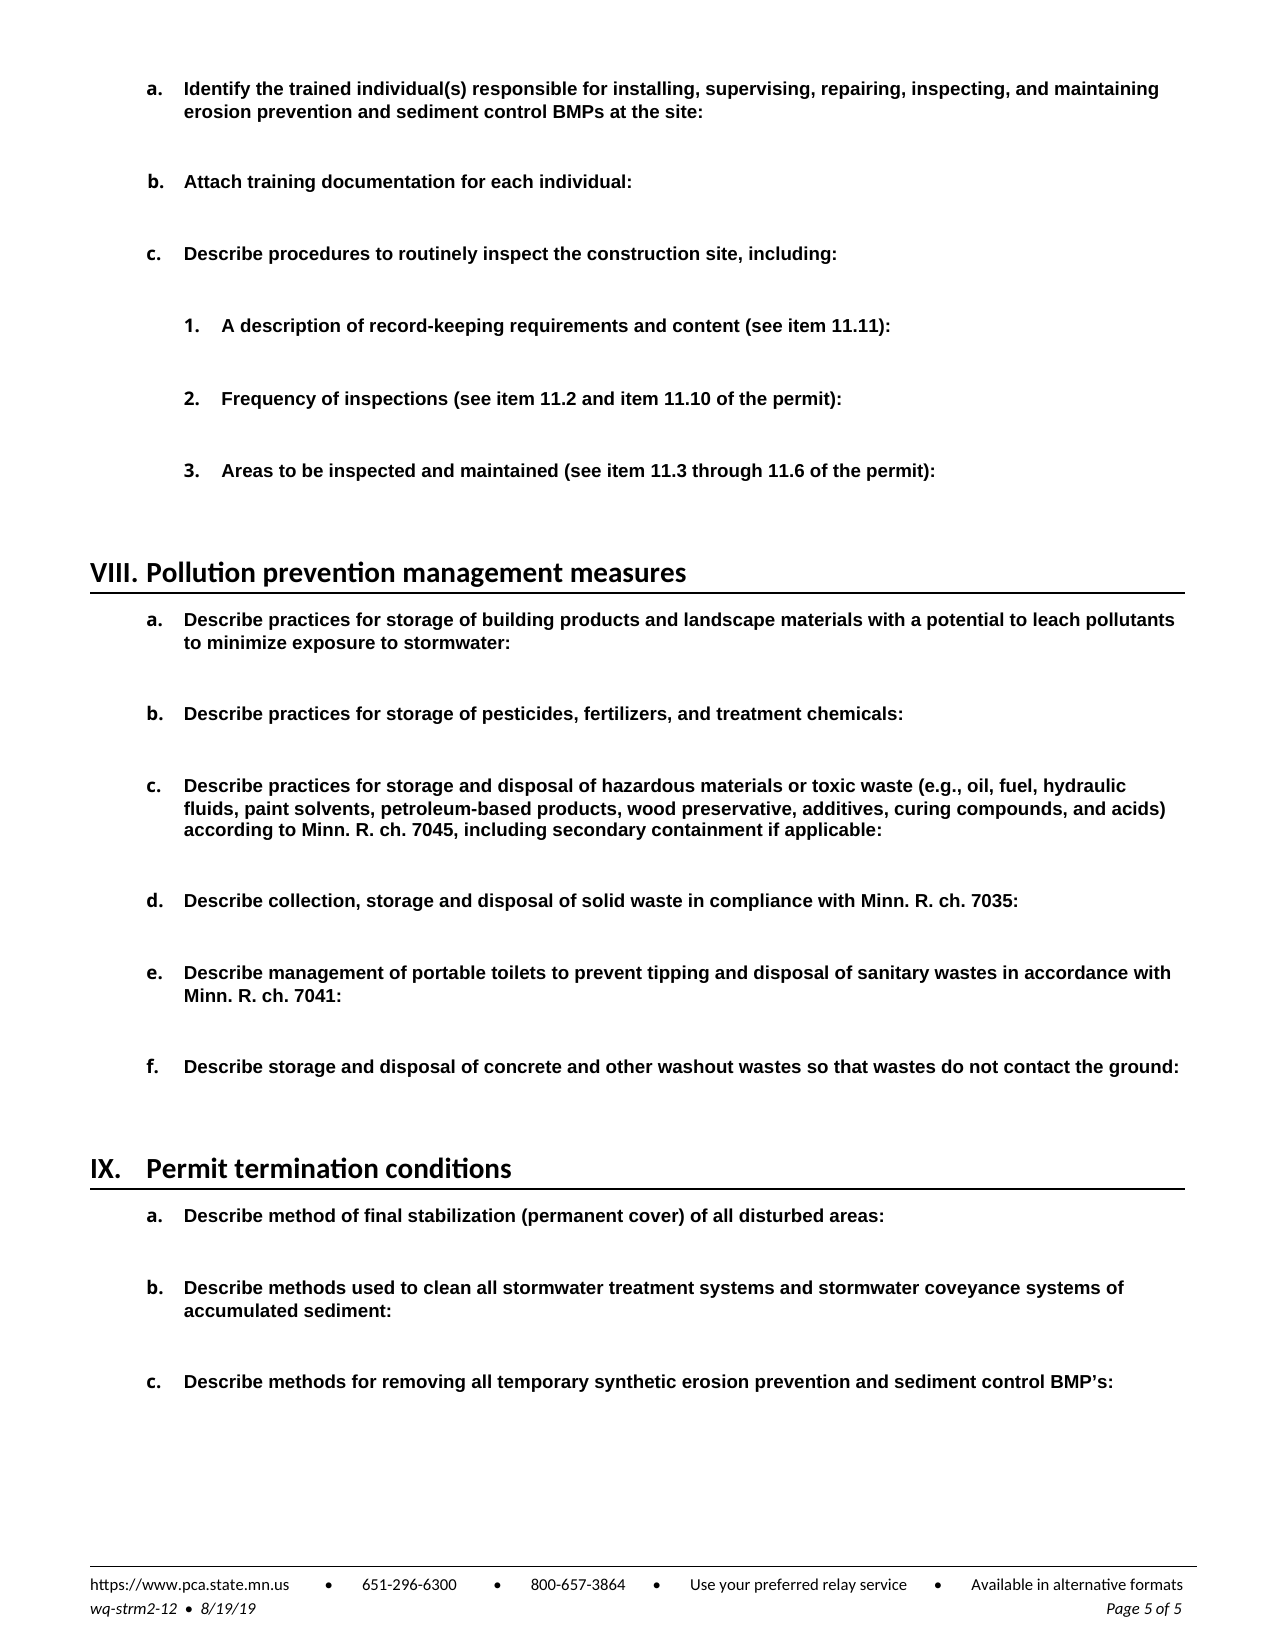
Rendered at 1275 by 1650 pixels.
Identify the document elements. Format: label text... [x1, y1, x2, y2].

list Describe practices for storage of building products and landscape materials with a potential to leach pollutants to minimize exposure to stormwater: [146, 606, 1185, 653]
list Describe method of final stabilization (permanent cover) of all disturbed areas: [146, 1202, 1185, 1228]
subtitle Pollution prevention management measures [90, 554, 1185, 592]
list Identify the trained individual(s) responsible for installing, supervising, repairing, inspecting, and maintaining erosion prevention and sediment control BMPs at the site: [146, 75, 1185, 122]
list Attach training documentation for each individual: [147, 169, 1185, 194]
list Describe storage and disposal of concrete and other washout wastes so that wastes do not contact the ground: [146, 1053, 1185, 1078]
list A description of record-keeping requirements and content (see item 11.11): [184, 313, 1185, 338]
list Areas to be inspected and maintained (see item 11.3 through 11.6 of the permit): [184, 457, 1185, 482]
list Frequency of inspections (see item 11.2 and item 11.10 of the permit): [184, 385, 1185, 410]
list Describe collection, storage and disposal of solid waste in compliance with Minn. R. ch. 7035: [146, 887, 1185, 913]
list Describe practices for storage and disposal of hazardous materials or toxic waste (e.g., oil, fuel, hydraulic fluids, paint solvents, petroleum-based products, wood preservative, additives, curing compounds, and acids) according to Minn. R. ch. 7045, including secondary containment if applicable: [146, 772, 1185, 841]
list Describe practices for storage of pesticides, fertilizers, and treatment chemicals: [146, 700, 1185, 726]
list Describe methods for removing all temporary synthetic erosion prevention and sediment control BMP’s: [146, 1368, 1185, 1394]
list Describe management of portable toilets to prevent tipping and disposal of sanitary wastes in accordance with Minn. R. ch. 7041: [146, 959, 1185, 1006]
list Describe methods used to clean all stormwater treatment systems and stormwater coveyance systems of accumulated sediment: [146, 1274, 1185, 1322]
list Describe procedures to routinely inspect the construction site, including: [146, 241, 1185, 266]
subtitle Permit termination conditions [90, 1150, 1185, 1188]
